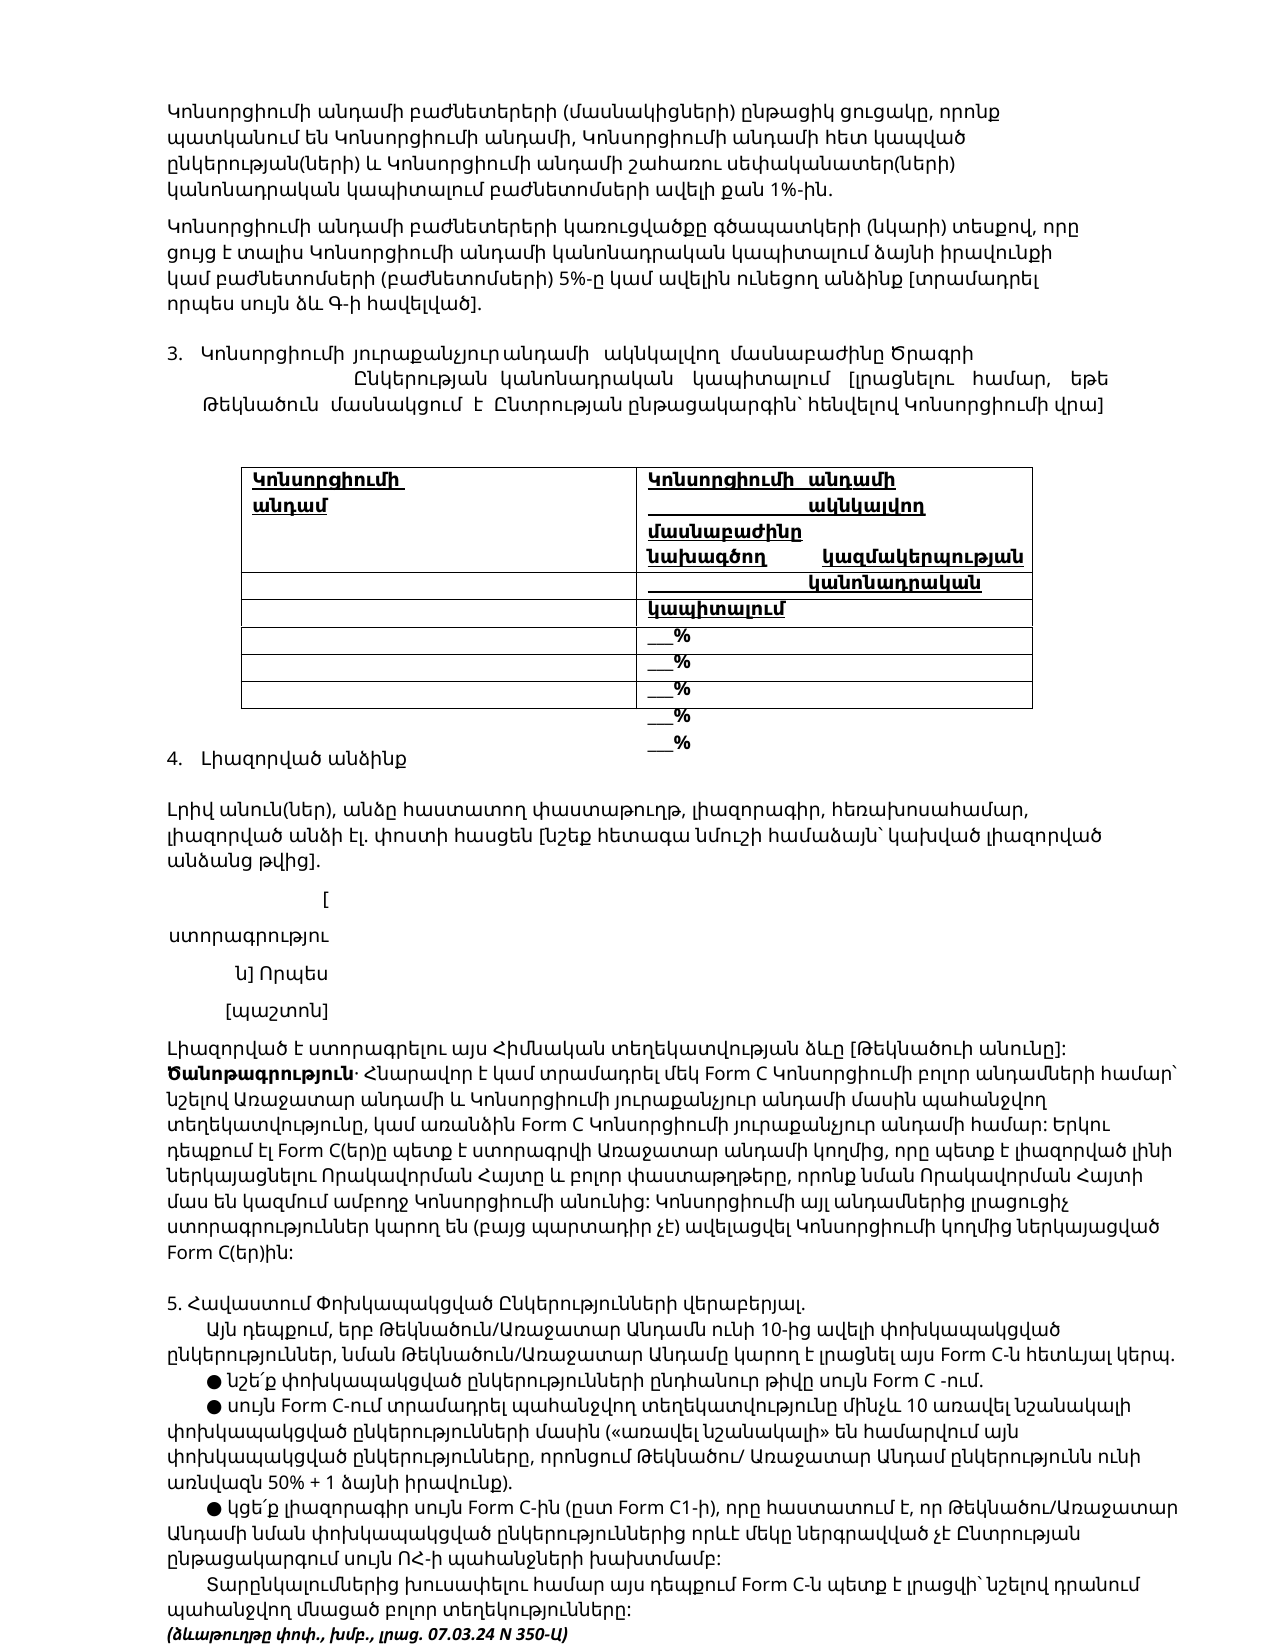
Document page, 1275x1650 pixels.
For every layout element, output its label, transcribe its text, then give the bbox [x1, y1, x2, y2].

text Այն դեպքում, երբ Թեկնածուն/Առաջատար Անդամն ունի 10-ից ավելի փոխկապակցված ընկերություններ, նման Թեկնածուն/Առաջատար Անդամը կարող է լրացնել այս Form C-ն հետևյալ կերպ. [167, 1316, 1186, 1367]
text (ձևաթուղթը փոփ., խմբ., լրաց. 07.03.24 N 350-Ա) [167, 1622, 1188, 1645]
text Կոնսորցիումի անդամ [252, 467, 462, 518]
text Լրիվ անուն(ներ), անձը հաստատող փաստաթուղթ, լիազորագիր, հեռախոսահամար, լիազորված անձի էլ. փոստի հասցեն [նշեք հետագա նմուշի համաձայն՝ կախված լիազորված անձանց թվից]. [167, 796, 1107, 873]
text Լիազորված է ստորագրելու այս Հիմնական տեղեկատվության ձևը [Թեկնածուի անունը]: [167, 1035, 1188, 1061]
text ● սույն Form C-ում տրամադրել պահանջվող տեղեկատվությունը մինչև 10 առավել նշանակալի փոխկապակցված ընկերությունների մասին («առավել նշանակալի» են համարվում այն փոխկապակցված ընկերությունները, որոնցում Թեկնածու/ Առաջատար Անդամ ընկերությունն ունի առնվազն 50% + 1 ձայնի իրավունք). [167, 1392, 1186, 1494]
text Կոնսորցիումի անդամի բաժնետերերի (մասնակիցների) ընթացիկ ցուցակը, որոնք պատկանում են Կոնսորցիումի անդամի, Կոնսորցիումի անդամի հետ կապված ընկերության(ների) և Կոնսորցիումի անդամի շահառու սեփականատեր(ների) կանոնադրական կապիտալում բաժնետոմսերի ավելի քան 1%-ին. [167, 99, 1112, 201]
text Կոնսորցիումի անդամի ակնկալվող մասնաբաժինը նախագծող կազմակերպության կանոնադրական կապիտալում [647, 467, 1024, 621]
text ● կցե՛ք լիազորագիր սույն Form C-ին (ըստ Form C1-ի), որը հաստատում է, որ Թեկնածու/Առաջատար Անդամի նման փոխկապակցված ընկերություններից որևէ մեկը ներգրավված չէ Ընտրության ընթացակարգում սույն ՈՀ-ի պահանջների խախտմամբ: [167, 1494, 1186, 1571]
text Տարընկալումներից խուսափելու համար այս դեպքում Form C-ն պետք է լրացվի՝ նշելով դրանում պահանջվող մնացած բոլոր տեղեկությունները: [167, 1571, 1186, 1622]
text 5. Հավաստում Փոխկապակցված Ընկերությունների վերաբերյալ. [167, 1290, 1188, 1316]
text ● նշե՛ք փոխկապակցված ընկերությունների ընդհանուր թիվը սույն Form C -ում. [167, 1367, 1186, 1392]
text ___% ___% ___% ___% ___% [647, 622, 694, 754]
text [ստորագրություն] Որպես [պաշտոն] [161, 885, 328, 1023]
text Կոնսորցիումի անդամի բաժնետերերի կառուցվածքը գծապատկերի (նկարի) տեսքով, որը ցույց է տալիս Կոնսորցիումի անդամի կանոնադրական կապիտալում ձայնի իրավունքի կամ բաժնետոմսերի (բաժնետոմսերի) 5%-ը կամ ավելին ունեցող անձինք [տրամադրել որպես սույն ձև Գ-ի հավելված]. [167, 213, 1086, 316]
text 4. Լիազորված անձինք [167, 745, 462, 771]
text 3. Կոնսորցիումի յուրաքանչյուր անդամի ակնկալվող մասնաբաժինը Ծրագրի Ընկերության կանոնադրական կապիտալում [լրացնելու համար, եթե Թեկնածուն մասնակցում է Ընտրության ընթացակարգին` հենվելով Կոնսորցիումի վրա] [167, 340, 1109, 417]
text Ծանոթագրություն․ Հնարավոր է կամ տրամադրել մեկ Form C Կոնսորցիումի բոլոր անդամների համար՝ նշելով Առաջատար անդամի և Կոնսորցիումի յուրաքանչյուր անդամի մասին պահանջվող տեղեկատվությունը, կամ առանձին Form C Կոնսորցիումի յուրաքանչյուր անդամի համար: Երկու դեպքում էլ Form C(եր)ը պետք է ստորագրվի Առաջատար անդամի կողմից, որը պետք է լիազորված լինի ներկայացնելու Որակավորման Հայտը և բոլոր փաստաթղթերը, որոնք նման Որակավորման Հայտի մաս են կազմում ամբողջ Կոնսորցիումի անունից: Կոնսորցիումի այլ անդամներից լրացուցիչ ստորագրություններ կարող են (բայց պարտադիր չէ) ավելացվել Կոնսորցիումի կողմից ներկայացված Form C(եր)ին: [167, 1061, 1188, 1265]
